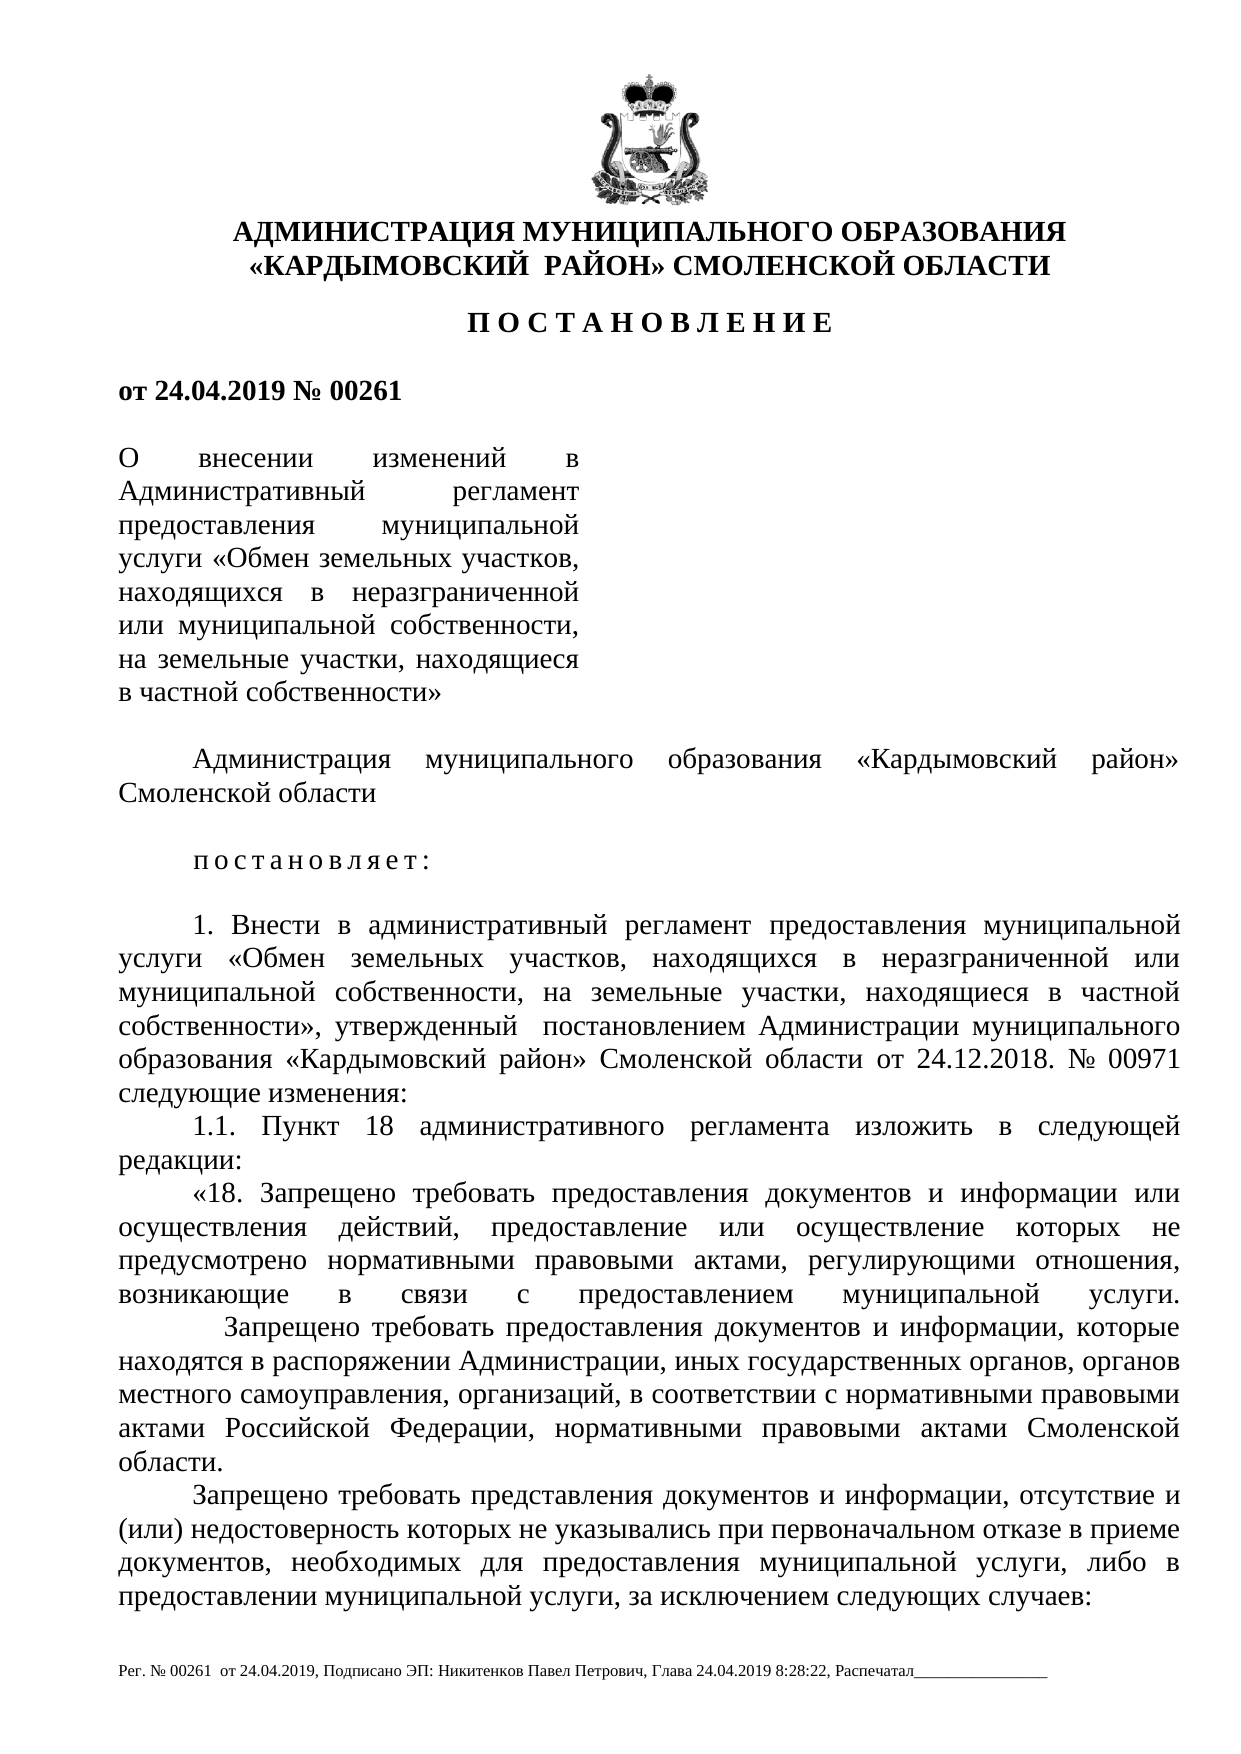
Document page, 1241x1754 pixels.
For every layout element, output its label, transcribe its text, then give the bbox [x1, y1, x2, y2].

text Запрещено требовать представления документов и информации, отсутствие и (или) недостоверность которых не указывались при первоначальном отказе в приеме документов, необходимых для предоставления муниципальной услуги, либо в предоставлении муниципальной услуги, за исключением следующих случаев: [118, 1477, 1181, 1611]
text постановляет: [118, 842, 1180, 876]
picture [585, 73, 714, 215]
text П О С Т А Н О В Л Е Н И Е [118, 306, 1181, 339]
text от 24.04.2019 № 00261 [118, 373, 1181, 406]
text АДМИНИСТРАЦИЯ МУНИЦИПАЛЬНОГО ОБРАЗОВАНИЯ [118, 214, 1181, 248]
text 1. Внести в административный регламент предоставления муниципальной услуги «Обмен земельных участков, находящихся в неразграниченной или муниципальной собственности, на земельные участки, находящиеся в частной собственности», утвержденный постановлением Администрации муниципального образования «Кардымовский район» Смоленской области от 24.12.2018. № 00971 следующие изменения: [118, 907, 1181, 1108]
text 1.1. Пункт 18 административного регламента изложить в следующей редакции: [118, 1108, 1181, 1175]
text «18. Запрещено требовать предоставления документов и информации или осуществления действий, предоставление или осуществление которых не предусмотрено нормативными правовыми актами, регулирующими отношения, возникающие в связи с предоставлением муниципальной услуги. Запрещено требовать предоставления документов и информации, которые находятся в распоряжении Администрации, иных государственных органов, органов местного самоуправления, организаций, в соответствии с нормативными правовыми актами Российской Федерации, нормативными правовыми актами Смоленской области. [118, 1175, 1181, 1477]
table_header О внесении изменений в Административный регламент предоставления муниципальной услуги «Обмен земельных участков, находящихся в неразграниченной или муниципальной собственности, на земельные участки, находящиеся в частной собственности» [107, 440, 591, 708]
text «КАРДЫМОВСКИЙ РАЙОН» СМОЛЕНСКОЙ ОБЛАСТИ [118, 248, 1181, 282]
text Администрация муниципального образования «Кардымовский район» Смоленской области [118, 742, 1180, 809]
